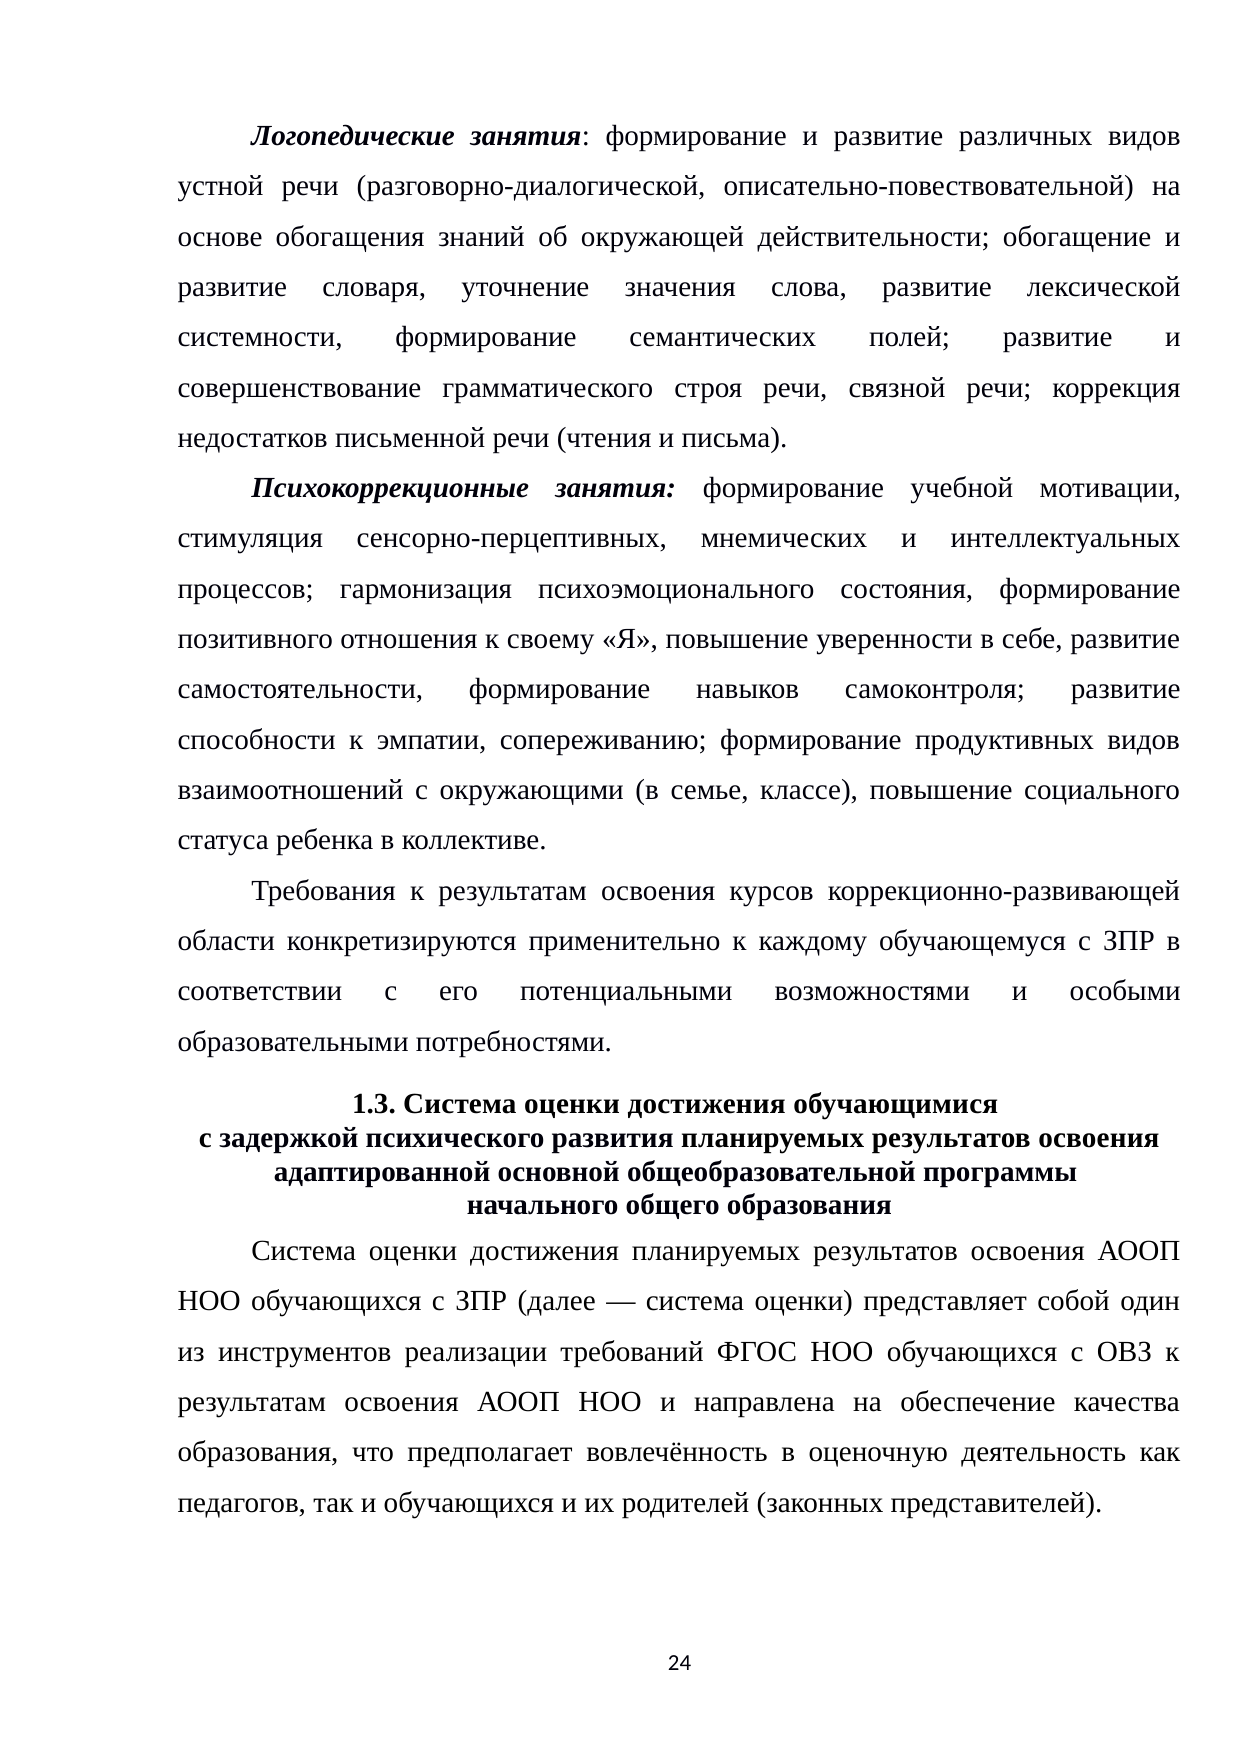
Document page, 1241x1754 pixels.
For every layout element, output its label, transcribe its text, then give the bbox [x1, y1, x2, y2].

text 1.3. Система оценки достижения обучающимися с задержкой психического развития планируемых результатов освоения адаптированной основной общеобразовательной программы начального общего образования [177, 1087, 1181, 1221]
text Психокоррекционные занятия: формирование учебной мотивации, стимуляция сенсорно-перцептивных, мнемических и интеллектуальных процессов; гармонизация психоэмоционального состояния, формирование позитивного отношения к своему «Я», повышение уверенности в себе, развитие самостоятельности, формирование навыков самоконтроля; развитие способности к эмпатии, сопереживанию; формирование продуктивных видов взаимоотношений с окружающими (в семье, классе), повышение социального статуса ребенка в коллективе. [177, 470, 1181, 856]
text Логопедические занятия: формирование и развитие различных видов устной речи (разговорно-диалогической, описательно-повествовательной) на основе обогащения знаний об окружающей действительности; обогащение и развитие словаря, уточнение значения слова, развитие лексической системности, формирование семантических полей; развитие и совершенствование грамматического строя речи, связной речи; коррекция недостатков письменной речи (чтения и письма). [177, 118, 1181, 453]
text Требования к результатам освоения курсов коррекционно-развивающей области конкретизируются применительно к каждому обучающемуся с ЗПР в соответствии с его потенциальными возможностями и особыми образовательными потребностями. [177, 873, 1181, 1057]
text Система оценки достижения планируемых результатов освоения АООП НОО обучающихся с ЗПР (далее — система оценки) представляет собой один из инструментов реализации требований ФГОС НОО обучающихся с ОВЗ к результатам освоения АООП НОО и направлена на обеспечение качества образования, что предполагает вовлечённость в оценочную деятельность как педагогов, так и обучающихся и их родителей (законных представителей). [177, 1233, 1181, 1518]
